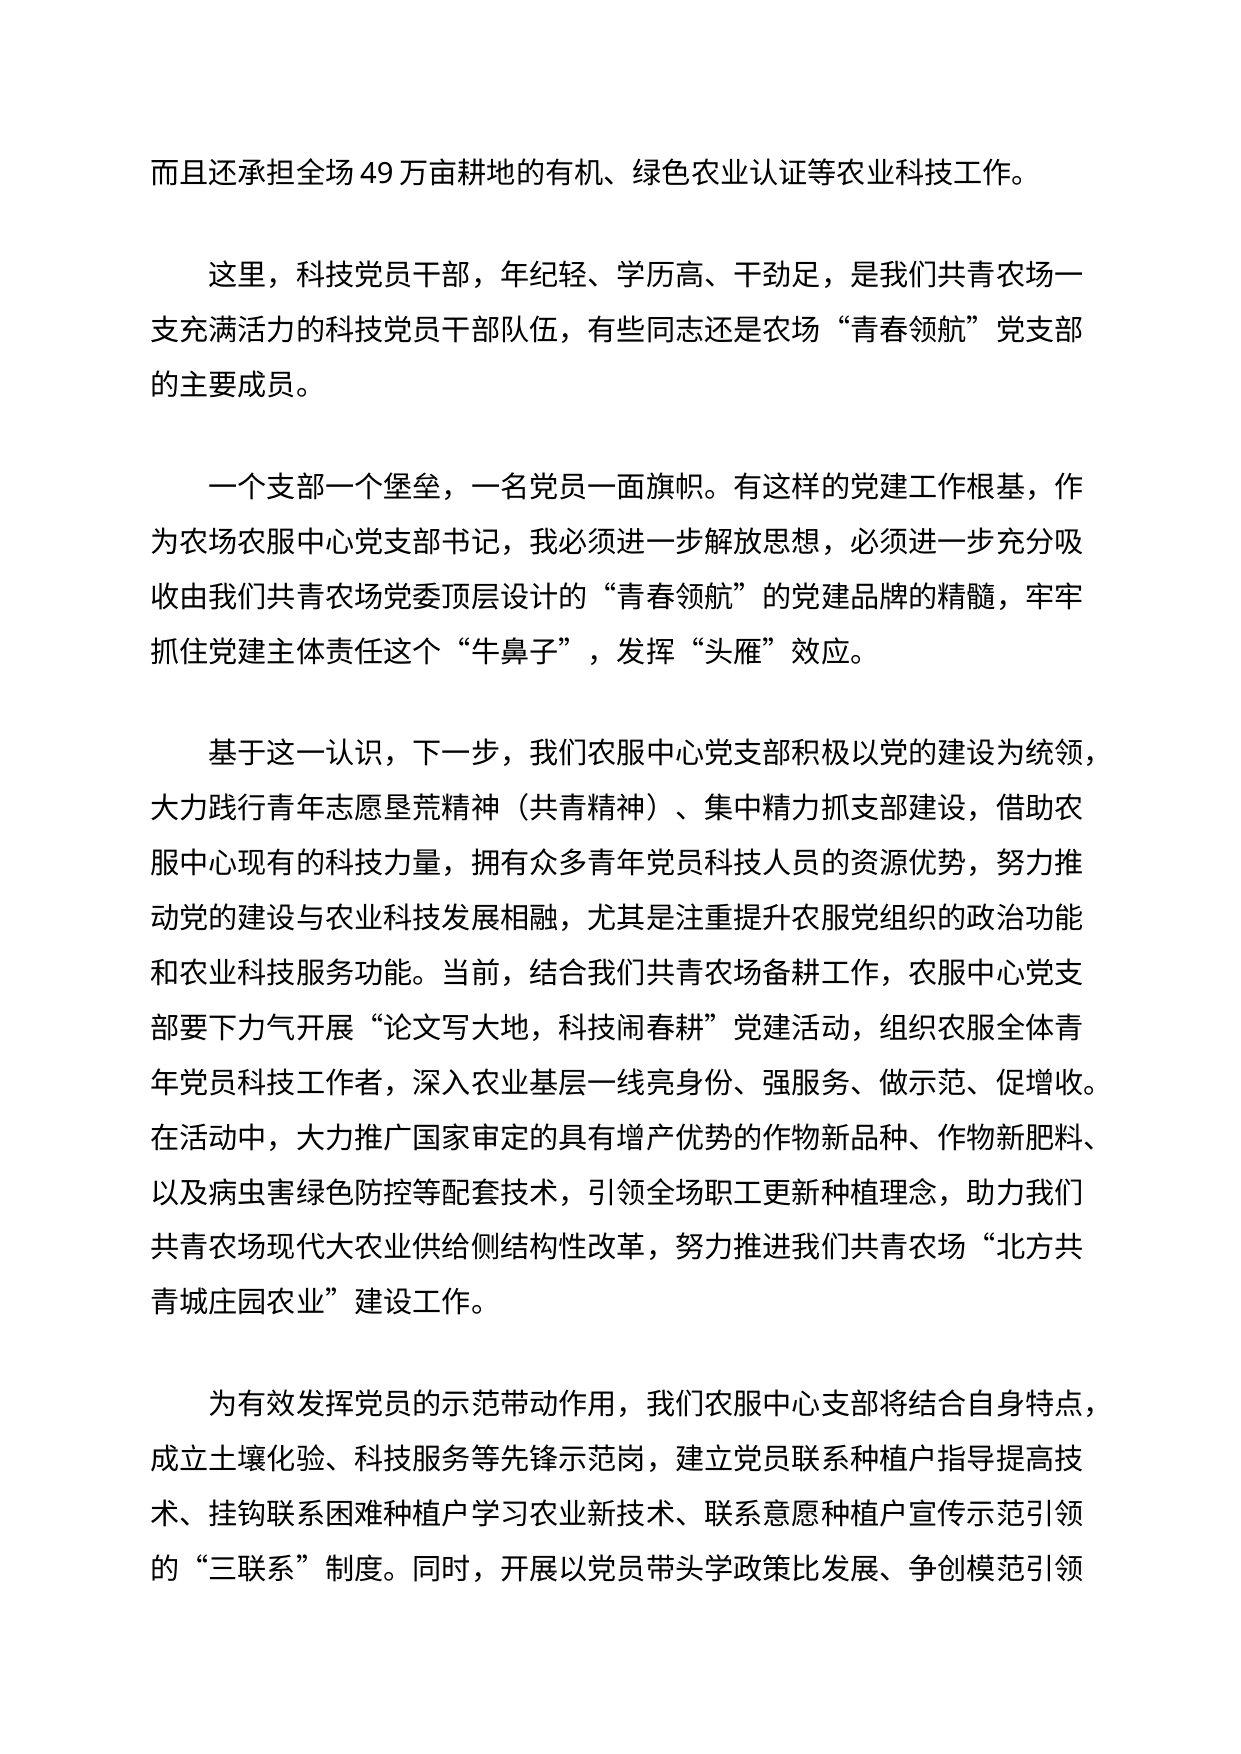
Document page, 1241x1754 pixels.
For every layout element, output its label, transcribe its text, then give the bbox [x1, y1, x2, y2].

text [150, 1381, 1090, 1588]
text 基于这一认识，下一步，我们农服中心党支部积极以党的建设为统领，大力践行青年志愿垦荒精神（共青精神）、集中精力抓支部建设，借助农服中心现有的科技力量，拥有众多青年党员科技人员的资源优势，努力推动党的建设与农业科技发展相融，尤其是注重提升农服党组织的政治功能和农业科技服务功能。当前，结合我们共青农场备耕工作，农服中心党支部要下力气开展“论文写大地，科技闹春耕”党建活动，组织农服全体青年党员科技工作者，深入农业基层一线亮身份、强服务、做示范、促增收。在活动中，大力推广国家审定的具有增产优势的作物新品种、作物新肥料、以及病虫害绿色防控等配套技术，引领全场职工更新种植理念，助力我们共青农场现代大农业供给侧结构性改革，努力推进我们共青农场“北方共青城庄园农业”建设工作。 [150, 730, 1090, 1321]
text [150, 150, 1090, 192]
text 这里，科技党员干部，年纪轻、学历高、干劲足，是我们共青农场一支充满活力的科技党员干部队伍，有些同志还是农场“青春领航”党支部的主要成员。 [150, 252, 1090, 404]
text 一个支部一个堡垒，一名党员一面旗帜。有这样的党建工作根基，作为农场农服中心党支部书记，我必须进一步解放思想，必须进一步充分吸收由我们共青农场党委顶层设计的“青春领航”的党建品牌的精髓，牢牢抓住党建主体责任这个“牛鼻子”，发挥“头雁”效应。 [150, 463, 1090, 671]
